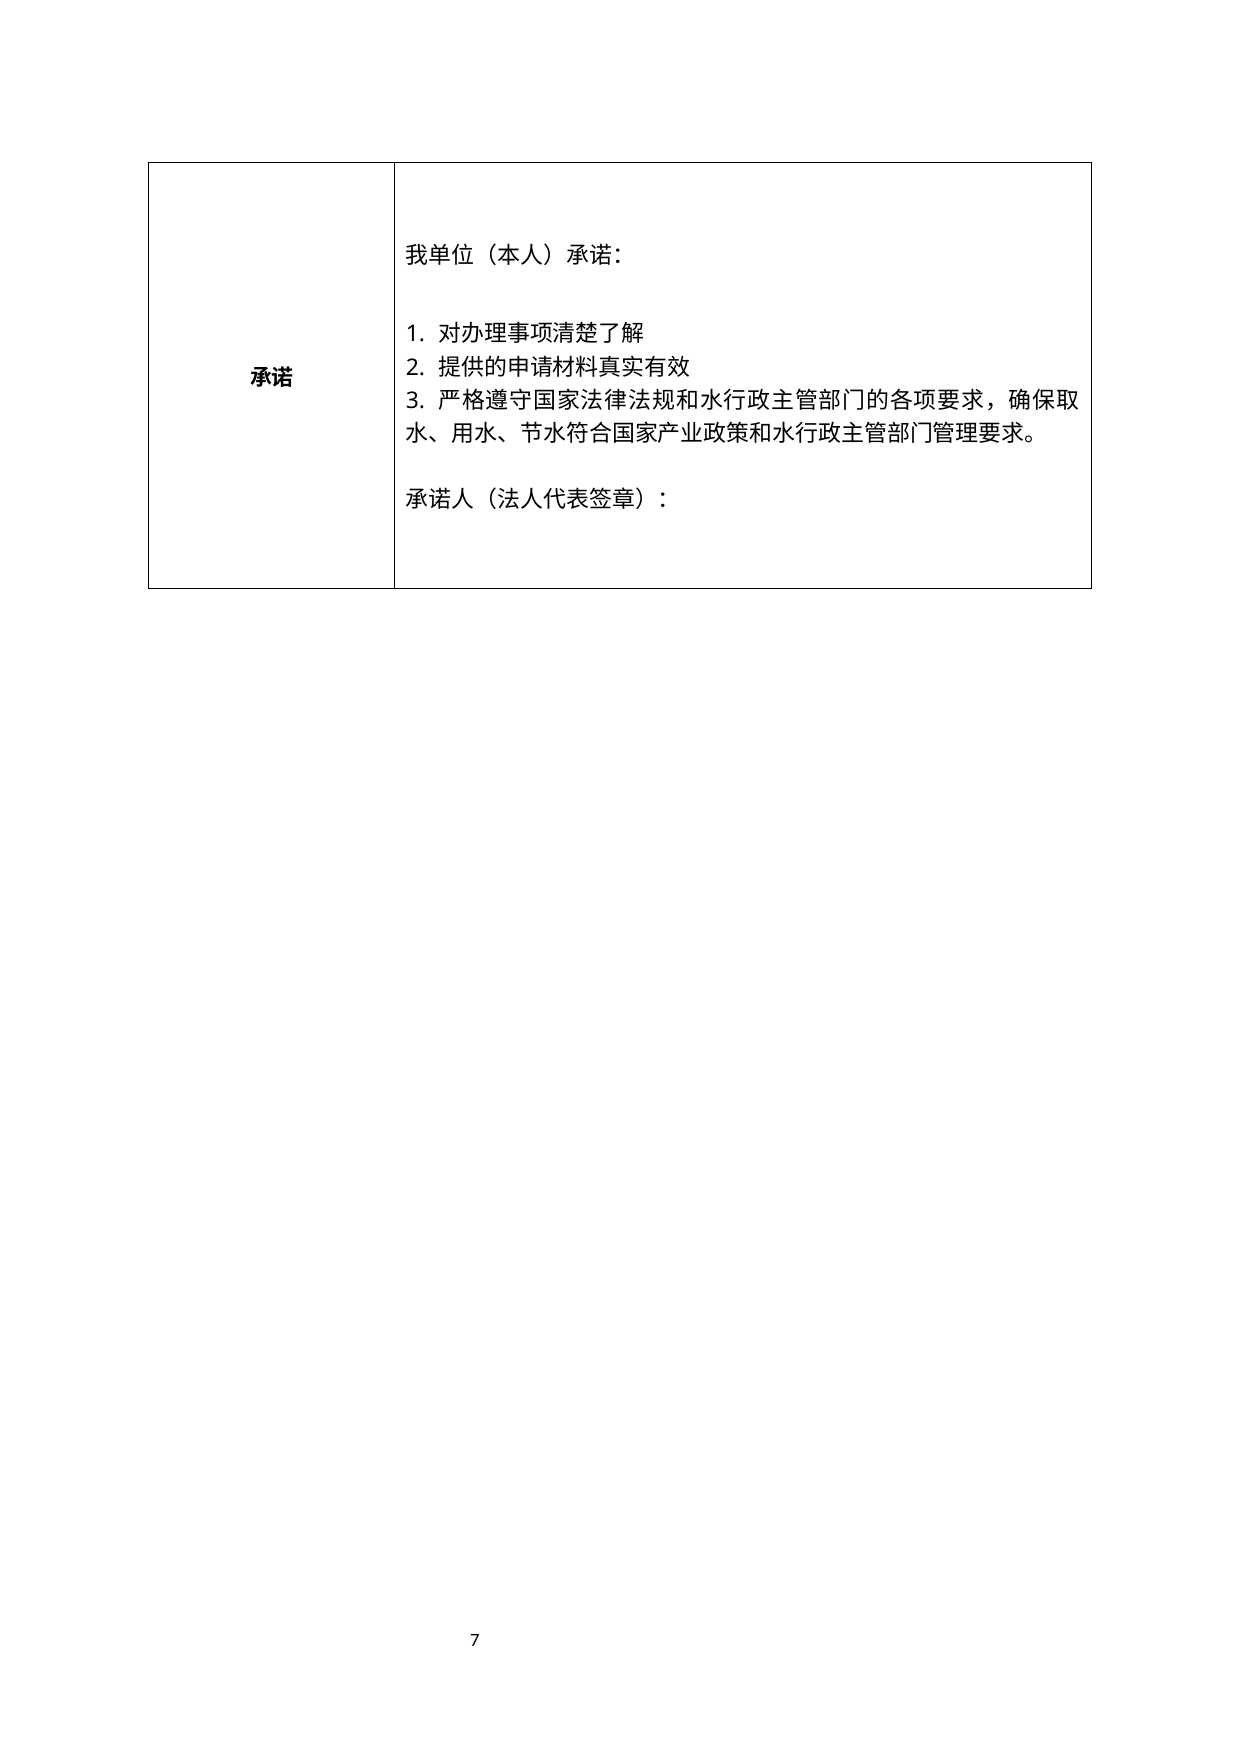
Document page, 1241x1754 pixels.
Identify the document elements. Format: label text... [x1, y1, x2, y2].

table_cell 我单位（本人）承诺： 对办理事项清楚了解 提供的申请材料真实有效 严格遵守国家法律法规和水行政主管部门的各项要求，确保取水、用水、节水符合国家产业政策和水行政主管部门管理要求。 承诺人（法人代表签章）： [395, 163, 1091, 588]
table_cell 承诺 [149, 163, 394, 588]
